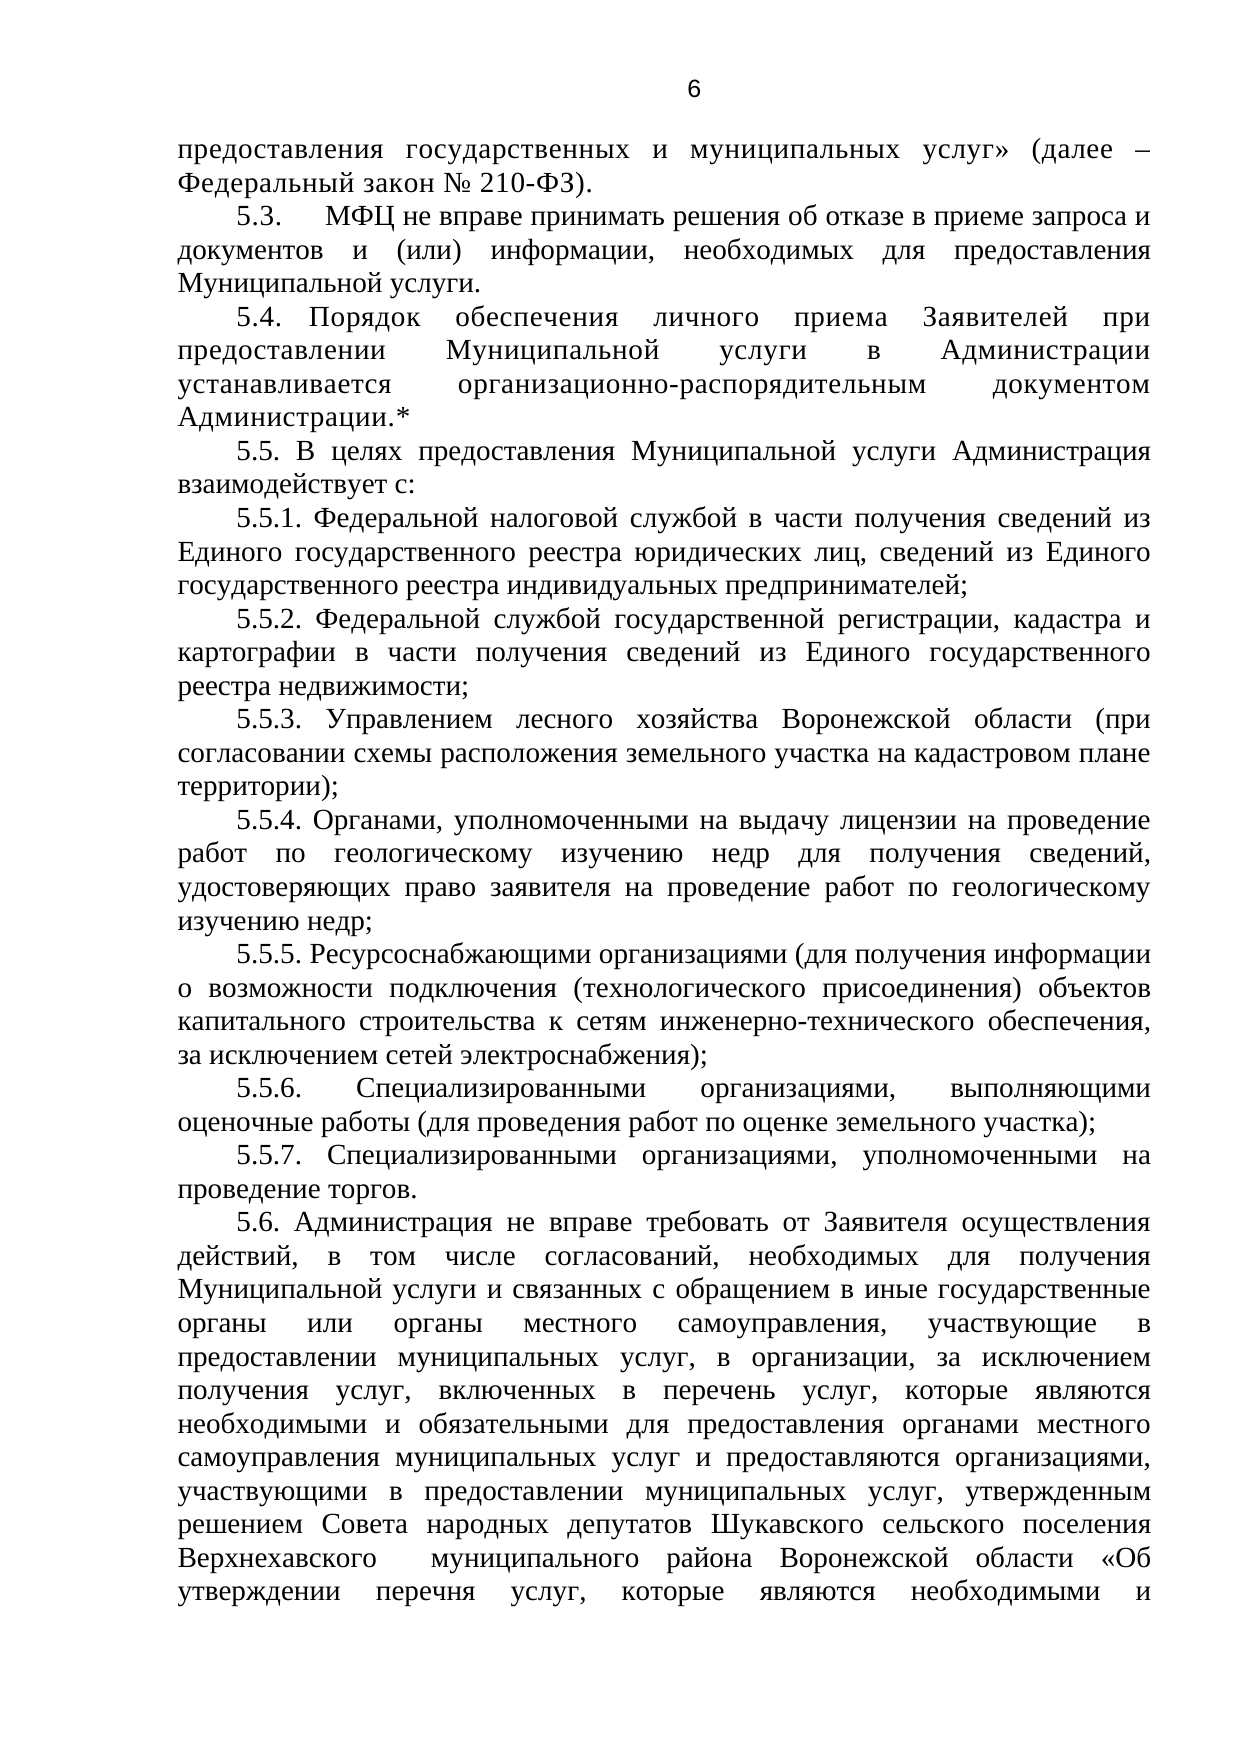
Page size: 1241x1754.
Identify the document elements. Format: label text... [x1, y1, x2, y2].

list Порядок обеспечения личного приема Заявителей при предоставлении Муниципальной услуги в Администрации устанавливается организационно-распорядительным документом Администрации.* [177, 299, 1152, 433]
text 5.5.5. Ресурсоснабжающими организациями (для получения информации о возможности подключения (технологического присоединения) объектов капитального строительства к сетям инженерно-технического обеспечения, за исключением сетей электроснабжения); [177, 936, 1152, 1070]
text 5.5.2. Федеральной службой государственной регистрации, кадастра и картографии в части получения сведений из Единого государственного реестра недвижимости; [177, 601, 1152, 701]
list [177, 131, 1152, 198]
text 5.5.6. Специализированными организациями, выполняющими оценочные работы (для проведения работ по оценке земельного участка); [177, 1070, 1152, 1137]
text 5.5. В целях предоставления Муниципальной услуги Администрация взаимодействует с: [177, 433, 1152, 500]
text 5.5.4. Органами, уполномоченными на выдачу лицензии на проведение работ по геологическому изучению недр для получения сведений, удостоверяющих право заявителя на проведение работ по геологическому изучению недр; [177, 802, 1152, 936]
text 5.5.3. Управлением лесного хозяйства Воронежской области (при согласовании схемы расположения земельного участка на кадастровом плане территории); [177, 701, 1152, 802]
list МФЦ не вправе принимать решения об отказе в приеме запроса и документов и (или) информации, необходимых для предоставления Муниципальной услуги. [177, 198, 1152, 299]
text 5.5.1. Федеральной налоговой службой в части получения сведений из Единого государственного реестра юридических лиц, сведений из Единого государственного реестра индивидуальных предпринимателей; [177, 500, 1152, 601]
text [177, 1204, 1152, 1607]
text 5.5.7. Специализированными организациями, уполномоченными на проведение торгов. [177, 1137, 1152, 1204]
